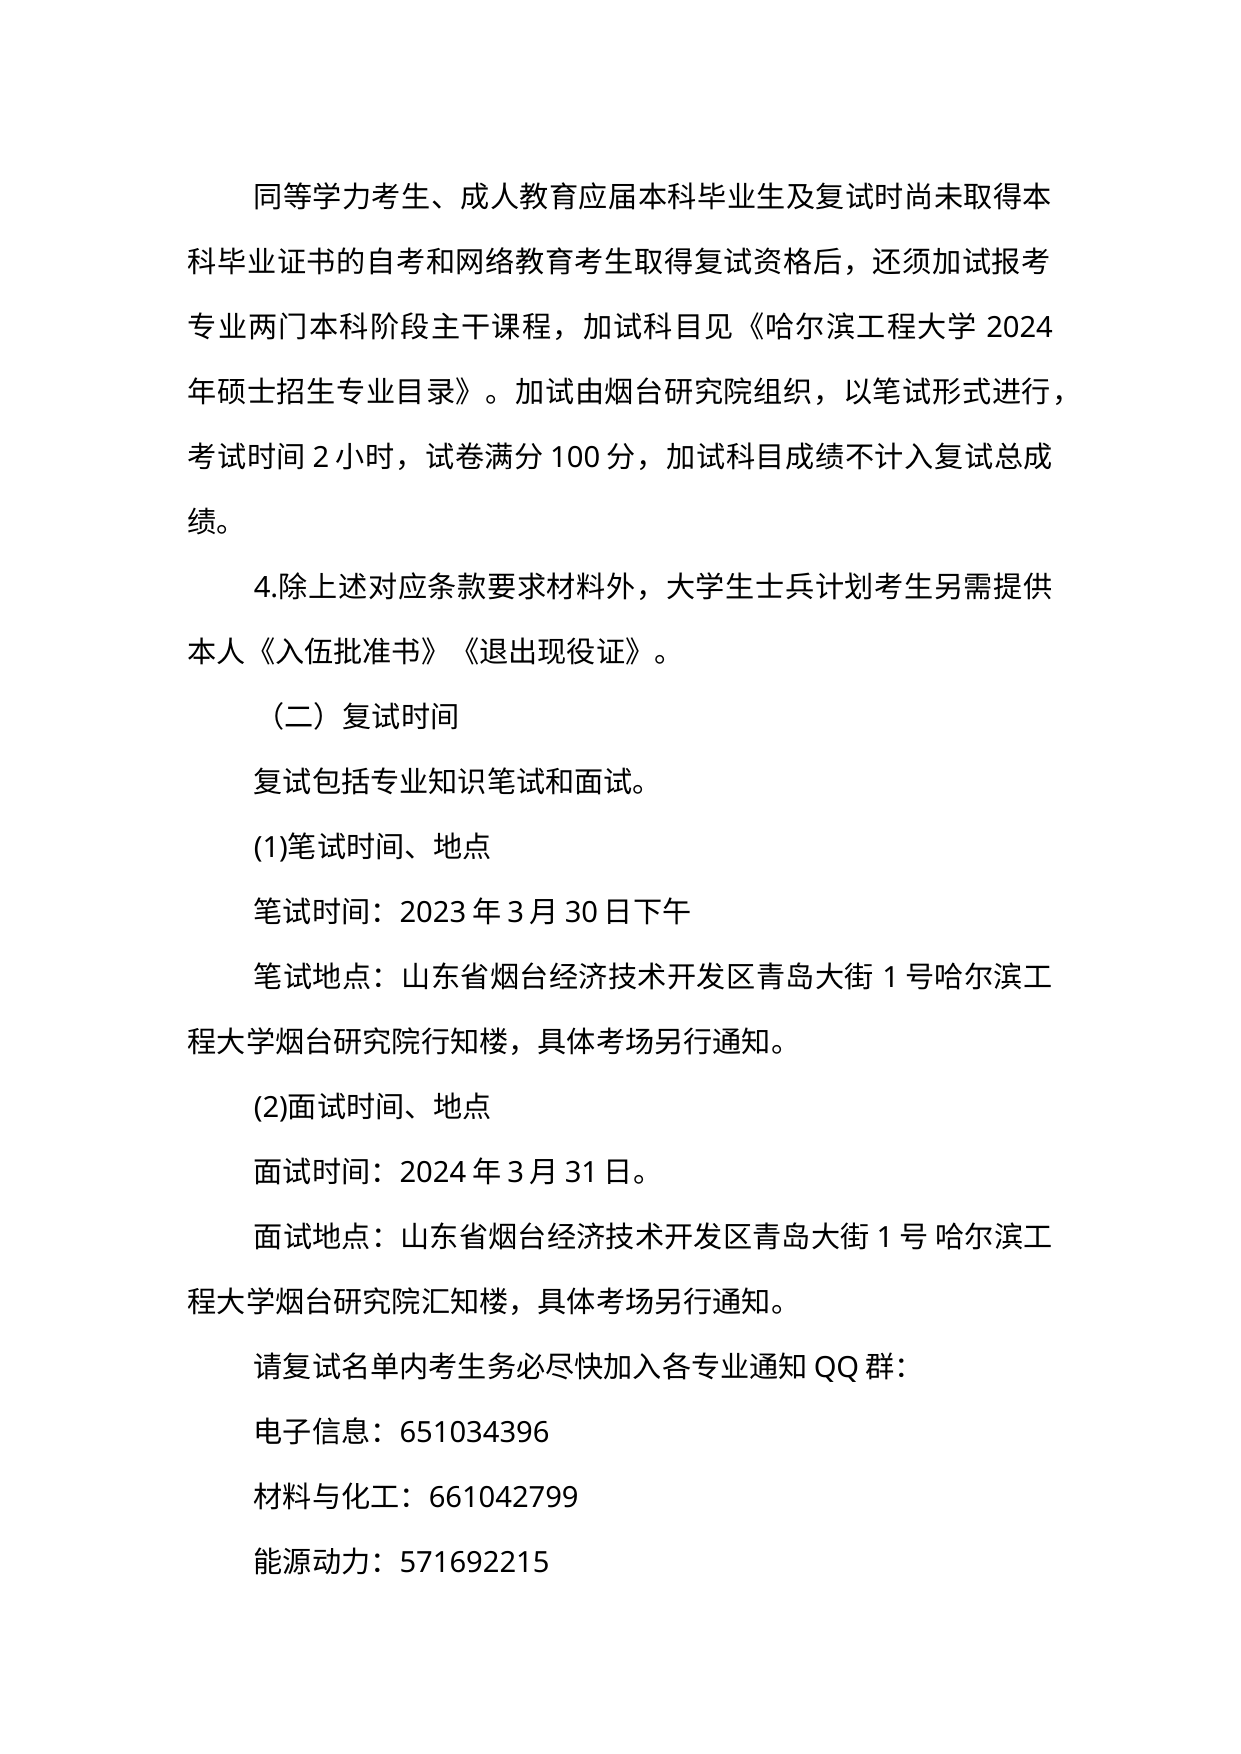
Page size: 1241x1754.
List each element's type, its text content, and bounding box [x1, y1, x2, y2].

text 笔试时间：2023年3月30日下午 [187, 877, 1053, 942]
text 请复试名单内考生务必尽快加入各专业通知QQ群： [187, 1332, 1053, 1397]
text 面试地点：山东省烟台经济技术开发区青岛大街1号 哈尔滨工程大学烟台研究院汇知楼，具体考场另行通知。 [187, 1202, 1053, 1332]
text 4.除上述对应条款要求材料外，大学生士兵计划考生另需提供本人《入伍批准书》《退出现役证》。 [187, 552, 1053, 682]
text (1)笔试时间、地点 [187, 812, 1053, 877]
text (2)面试时间、地点 [187, 1072, 1053, 1137]
text 笔试地点：山东省烟台经济技术开发区青岛大街1号哈尔滨工程大学烟台研究院行知楼，具体考场另行通知。 [187, 942, 1053, 1072]
text 面试时间：2024年3月31日。 [187, 1137, 1053, 1202]
text （二）复试时间 [187, 682, 1053, 747]
text 同等学力考生、成人教育应届本科毕业生及复试时尚未取得本科毕业证书的自考和网络教育考生取得复试资格后，还须加试报考专业两门本科阶段主干课程，加试科目见《哈尔滨工程大学2024年硕士招生专业目录》。加试由烟台研究院组织，以笔试形式进行，考试时间2小时，试卷满分100分，加试科目成绩不计入复试总成绩。 [187, 162, 1053, 552]
text 复试包括专业知识笔试和面试。 [187, 747, 1053, 812]
text 能源动力：571692215 [187, 1527, 1053, 1592]
text 材料与化工：661042799 [187, 1462, 1053, 1527]
text 电子信息：651034396 [187, 1397, 1053, 1462]
